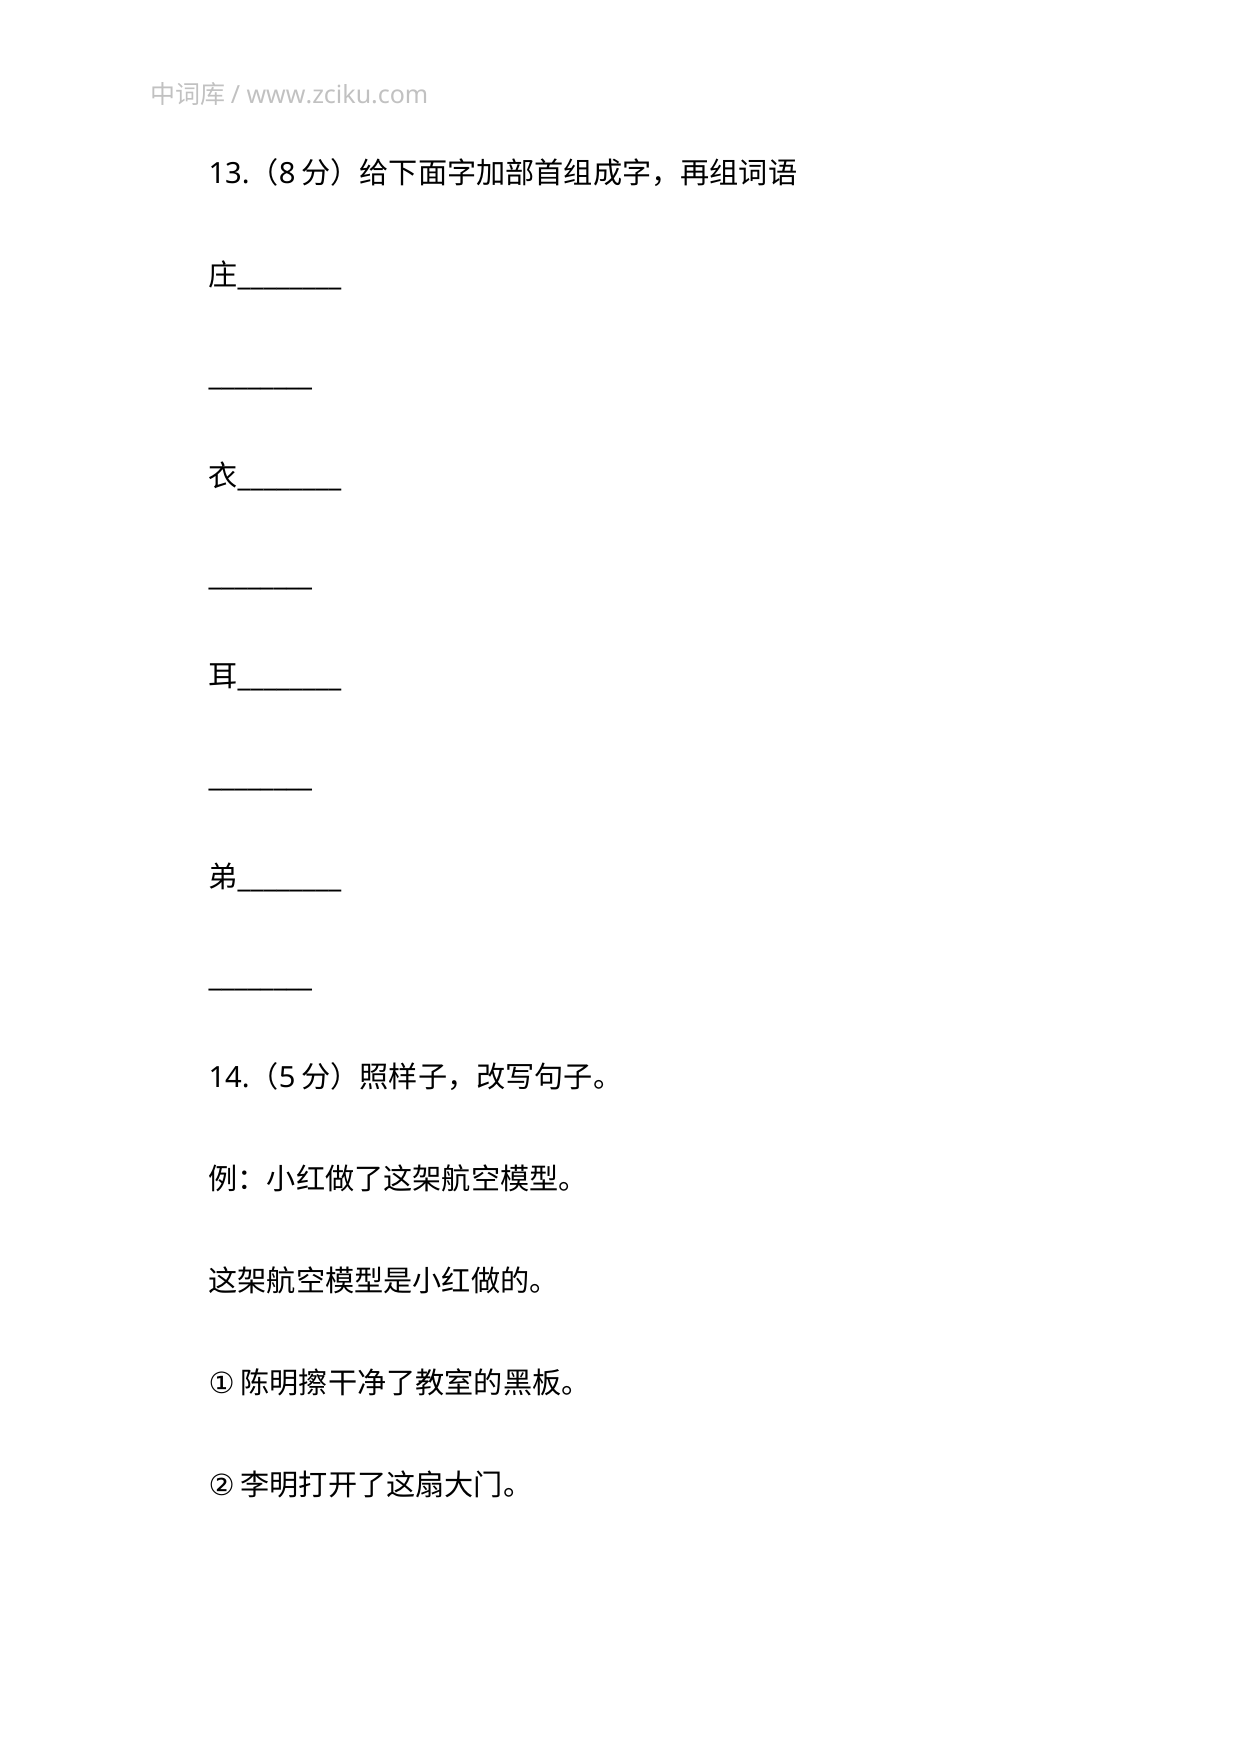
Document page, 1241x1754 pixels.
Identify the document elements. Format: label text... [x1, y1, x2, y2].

text 13.（8分）给下面字加部首组成字，再组词语 [150, 150, 1090, 192]
text ②李明打开了这扇大门。 [150, 1461, 1090, 1503]
text ________ [150, 955, 1090, 995]
text ________ [150, 755, 1090, 794]
text 这架航空模型是小红做的。 [150, 1257, 1090, 1300]
text 庄________ [150, 252, 1090, 294]
text 耳________ [150, 653, 1090, 695]
text ①陈明擦干净了教室的黑板。 [150, 1359, 1090, 1402]
text 衣________ [150, 452, 1090, 495]
text 弟________ [150, 853, 1090, 896]
text 例：小红做了这架航空模型。 [150, 1156, 1090, 1198]
text ________ [150, 354, 1090, 394]
text ________ [150, 554, 1090, 594]
text 14.（5分）照样子，改写句子。 [150, 1054, 1090, 1096]
